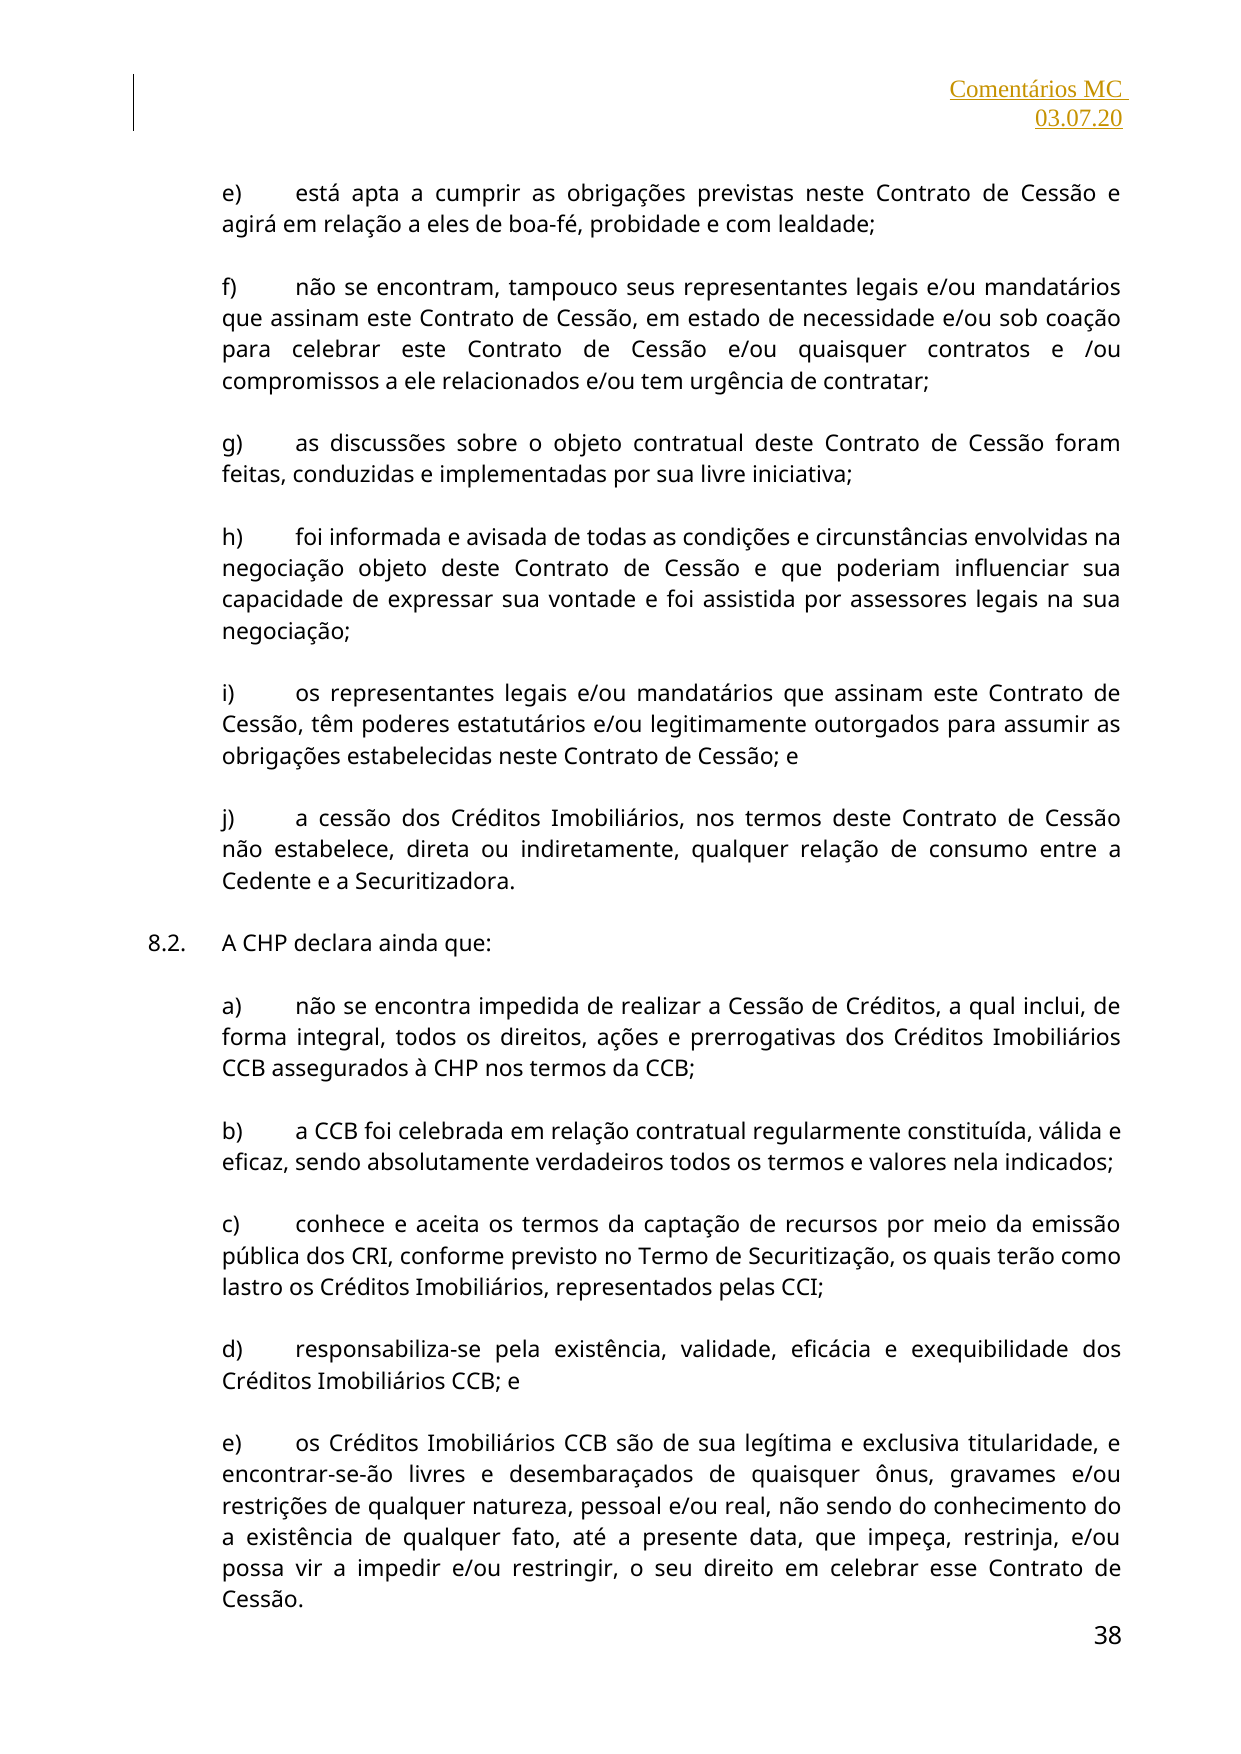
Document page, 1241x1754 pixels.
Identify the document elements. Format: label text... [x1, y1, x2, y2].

list a CCB foi celebrada em relação contratual regularmente constituída, válida e eficaz, sendo absolutamente verdadeiros todos os termos e valores nela indicados; [222, 1115, 1122, 1177]
list conhece e aceita os termos da captação de recursos por meio da emissão pública dos CRI, conforme previsto no Termo de Securitização, os quais terão como lastro os Créditos Imobiliários, representados pelas CCI; [222, 1208, 1122, 1302]
list as discussões sobre o objeto contratual deste Contrato de Cessão foram feitas, conduzidas e implementadas por sua livre iniciativa; [222, 427, 1122, 490]
list os representantes legais e/ou mandatários que assinam este Contrato de Cessão, têm poderes estatutários e/ou legitimamente outorgados para assumir as obrigações estabelecidas neste Contrato de Cessão; e [222, 677, 1122, 771]
list a cessão dos Créditos Imobiliários, nos termos deste Contrato de Cessão não estabelece, direta ou indiretamente, qualquer relação de consumo entre a Cedente e a Securitizadora. [222, 802, 1122, 896]
list não se encontra impedida de realizar a Cessão de Créditos, a qual inclui, de forma integral, todos os direitos, ações e prerrogativas dos Créditos Imobiliários CCB assegurados à CHP nos termos da CCB; [222, 990, 1122, 1083]
list responsabiliza-se pela existência, validade, eficácia e exequibilidade dos Créditos Imobiliários CCB; e [222, 1333, 1122, 1396]
list foi informada e avisada de todas as condições e circunstâncias envolvidas na negociação objeto deste Contrato de Cessão e que poderiam influenciar sua capacidade de expressar sua vontade e foi assistida por assessores legais na sua negociação; [222, 521, 1122, 646]
list está apta a cumprir as obrigações previstas neste Contrato de Cessão e agirá em relação a eles de boa-fé, probidade e com lealdade; [222, 177, 1122, 240]
list os Créditos Imobiliários CCB são de sua legítima e exclusiva titularidade, e encontrar-se-ão livres e desembaraçados de quaisquer ônus, gravames e/ou restrições de qualquer natureza, pessoal e/ou real, não sendo do conhecimento do a existência de qualquer fato, até a presente data, que impeça, restrinja, e/ou possa vir a impedir e/ou restringir, o seu direito em celebrar esse Contrato de Cessão. [222, 1427, 1122, 1615]
list A CHP declara ainda que: [148, 927, 1122, 958]
list não se encontram, tampouco seus representantes legais e/ou mandatários que assinam este Contrato de Cessão, em estado de necessidade e/ou sob coação para celebrar este Contrato de Cessão e/ou quaisquer contratos e /ou compromissos a ele relacionados e/ou tem urgência de contratar; [222, 271, 1122, 396]
